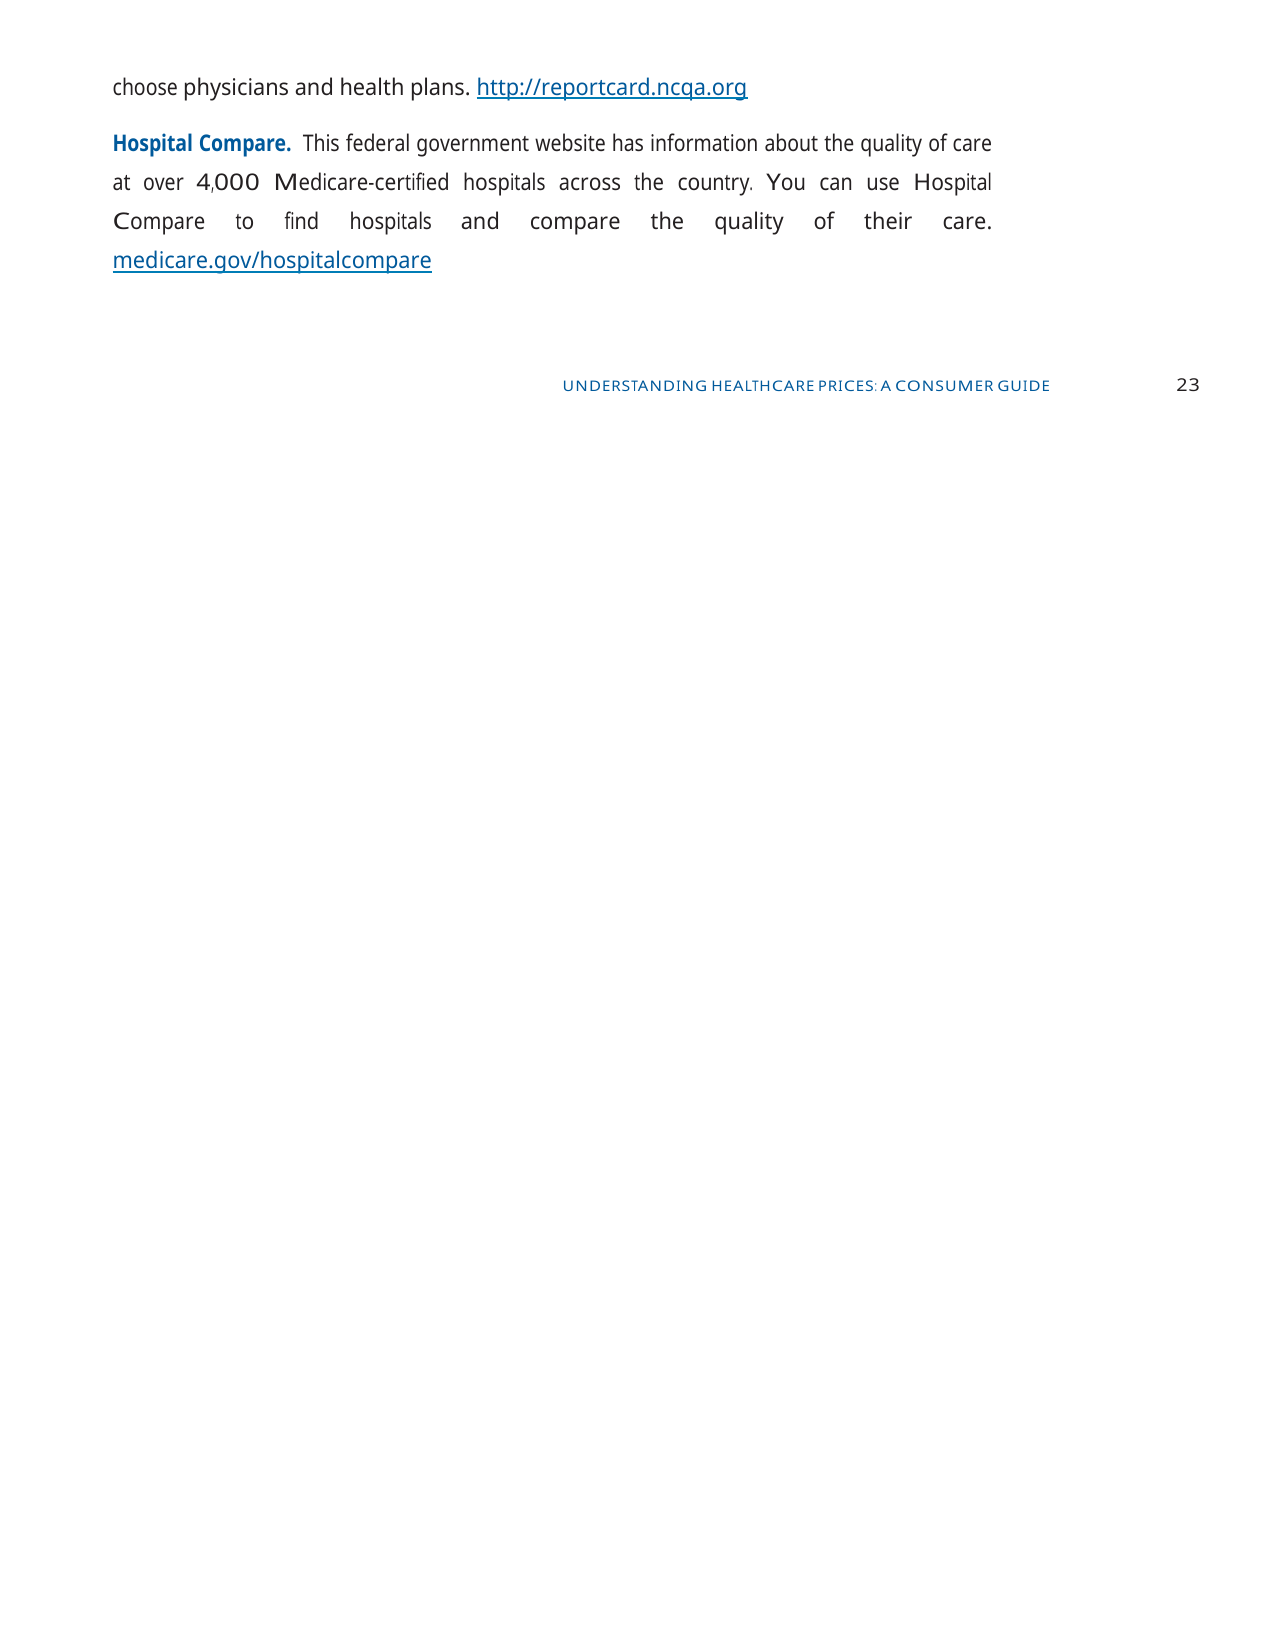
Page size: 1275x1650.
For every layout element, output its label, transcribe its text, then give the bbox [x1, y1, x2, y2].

text UNDERSTANDING HEALTHCARE PRICES: A CONSUMER GUIDE 23 [562, 373, 1212, 397]
subtitle Hospital Compare. This federal government website has information about the quality of care at over 4,000 Medicare-certified hospitals across the country. You can use Hospital Compare to find hospitals and compare the quality of their care. medicare.gov/hospitalcompare [112, 127, 992, 276]
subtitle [112, 71, 975, 102]
